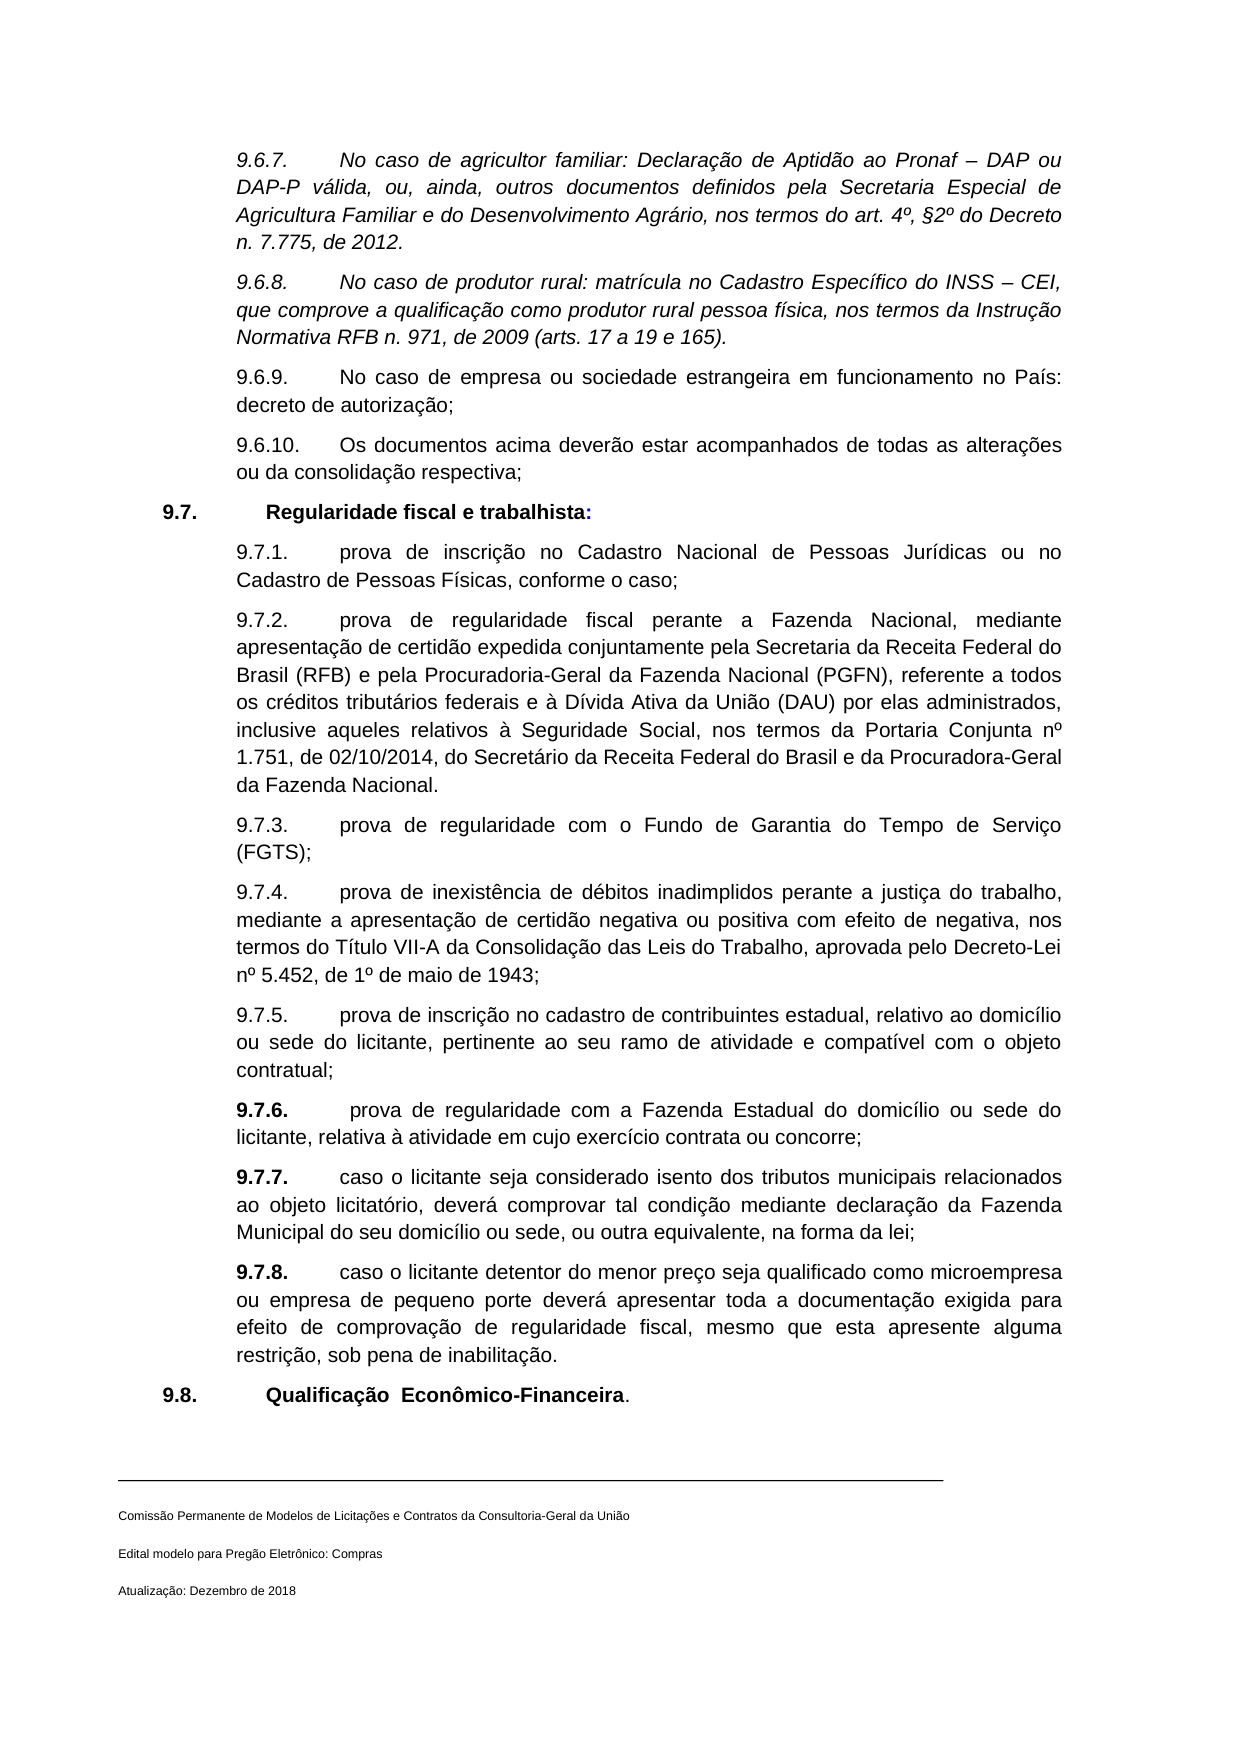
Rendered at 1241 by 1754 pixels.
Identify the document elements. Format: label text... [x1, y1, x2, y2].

list Os documentos acima deverão estar acompanhados de todas as alterações ou da consolidação respectiva; [236, 433, 1063, 484]
list No caso de agricultor familiar: Declaração de Aptidão ao Pronaf – DAP ou DAP-P válida, ou, ainda, outros documentos definidos pela Secretaria Especial de Agricultura Familiar e do Desenvolvimento Agrário, nos termos do art. 4º, §2º do Decreto n. 7.775, de 2012. [236, 148, 1063, 254]
list Qualificação Econômico-Financeira. [162, 1383, 1063, 1407]
list Regularidade fiscal e trabalhista: [162, 500, 1063, 524]
list prova de regularidade fiscal perante a Fazenda Nacional, mediante apresentação de certidão expedida conjuntamente pela Secretaria da Receita Federal do Brasil (RFB) e pela Procuradoria-Geral da Fazenda Nacional (PGFN), referente a todos os créditos tributários federais e à Dívida Ativa da União (DAU) por elas administrados, inclusive aqueles relativos à Seguridade Social, nos termos da Portaria Conjunta nº 1.751, de 02/10/2014, do Secretário da Receita Federal do Brasil e da Procuradora-Geral da Fazenda Nacional. [236, 608, 1063, 797]
list prova de inscrição no cadastro de contribuintes estadual, relativo ao domicílio ou sede do licitante, pertinente ao seu ramo de atividade e compatível com o objeto contratual; [236, 1003, 1063, 1082]
list No caso de produtor rural: matrícula no Cadastro Específico do INSS – CEI, que comprove a qualificação como produtor rural pessoa física, nos termos da Instrução Normativa RFB n. 971, de 2009 (arts. 17 a 19 e 165). [236, 270, 1063, 349]
list prova de regularidade com a Fazenda Estadual do domicílio ou sede do licitante, relativa à atividade em cujo exercício contrata ou concorre; [236, 1098, 1063, 1149]
list prova de inexistência de débitos inadimplidos perante a justiça do trabalho, mediante a apresentação de certidão negativa ou positiva com efeito de negativa, nos termos do Título VII-A da Consolidação das Leis do Trabalho, aprovada pelo Decreto-Lei nº 5.452, de 1º de maio de 1943; [236, 880, 1063, 987]
list prova de regularidade com o Fundo de Garantia do Tempo de Serviço (FGTS); [236, 813, 1063, 864]
list prova de inscrição no Cadastro Nacional de Pessoas Jurídicas ou no Cadastro de Pessoas Físicas, conforme o caso; [236, 540, 1063, 592]
list No caso de empresa ou sociedade estrangeira em funcionamento no País: decreto de autorização; [236, 365, 1063, 417]
list caso o licitante seja considerado isento dos tributos municipais relacionados ao objeto licitatório, deverá comprovar tal condição mediante declaração da Fazenda Municipal do seu domicílio ou sede, ou outra equivalente, na forma da lei; [236, 1165, 1063, 1244]
list caso o licitante detentor do menor preço seja qualificado como microempresa ou empresa de pequeno porte deverá apresentar toda a documentação exigida para efeito de comprovação de regularidade fiscal, mesmo que esta apresente alguma restrição, sob pena de inabilitação. [236, 1260, 1063, 1367]
